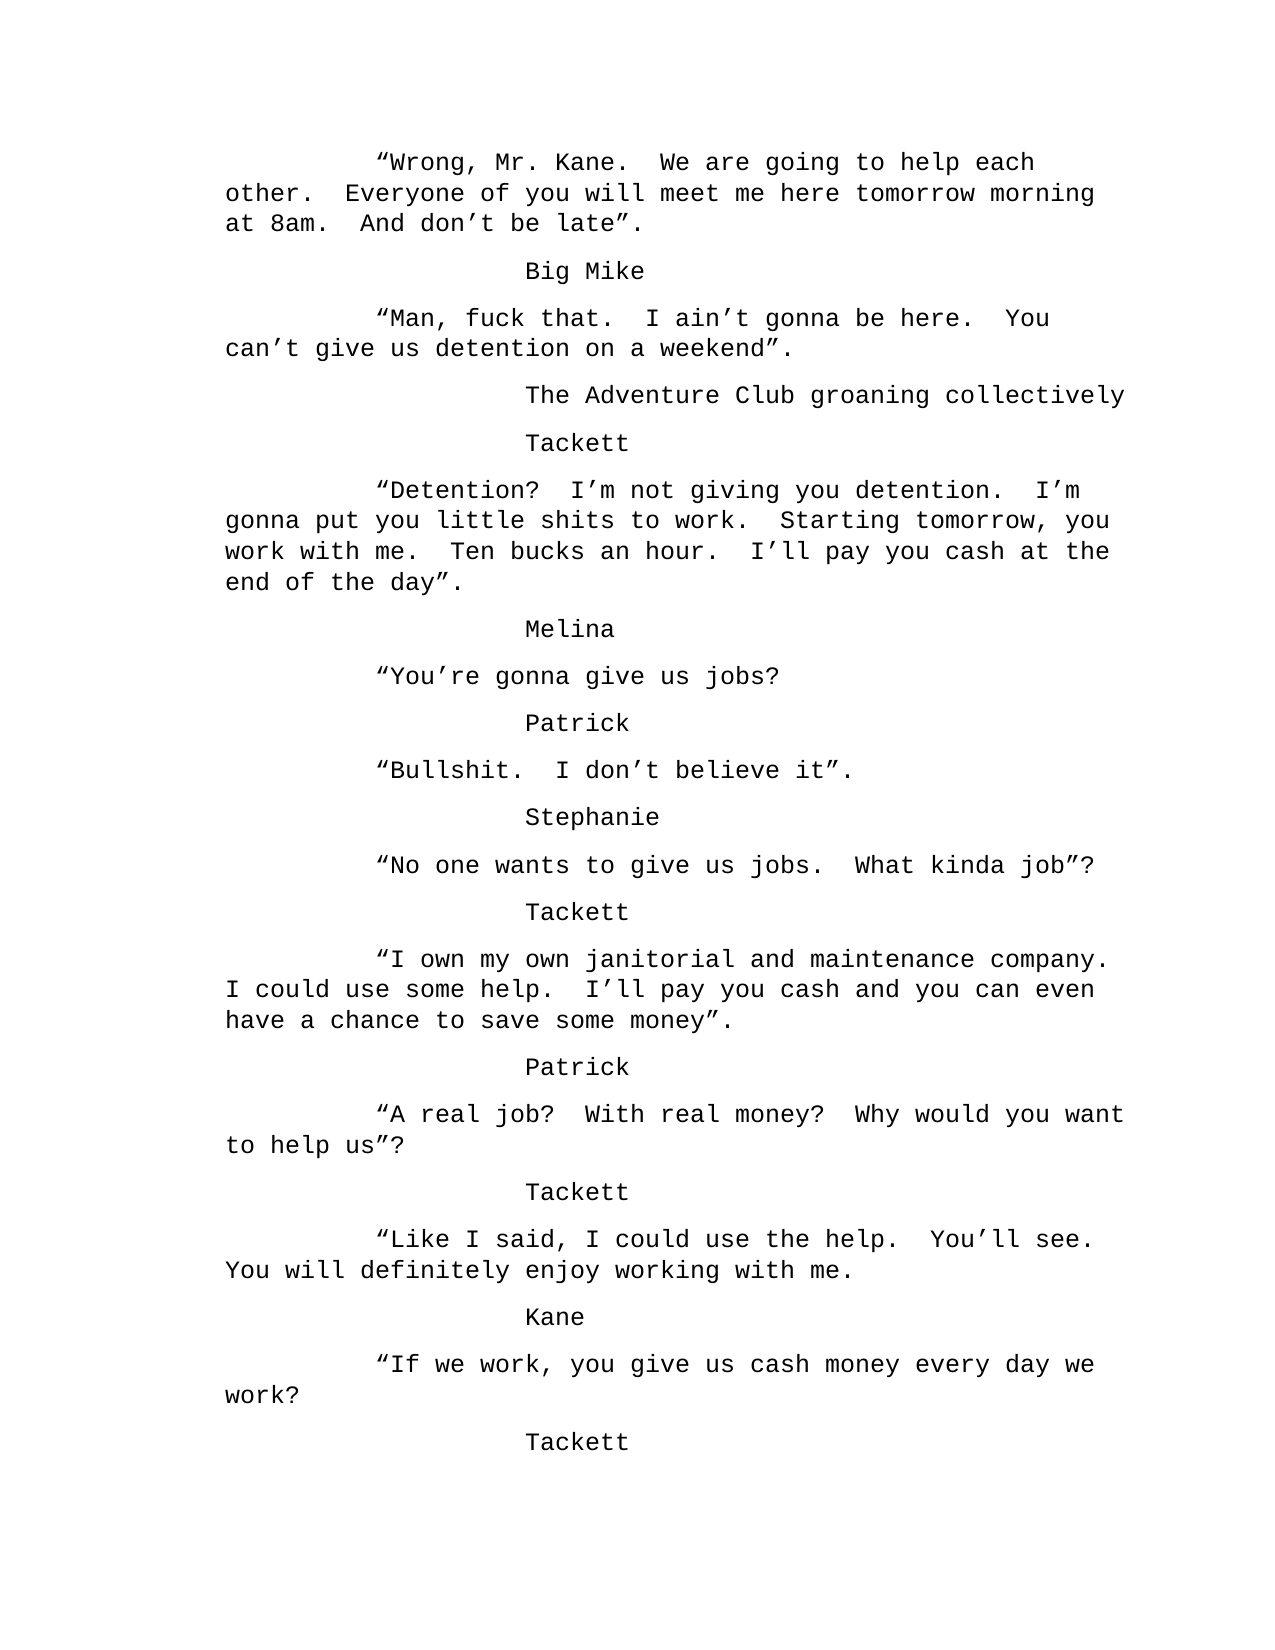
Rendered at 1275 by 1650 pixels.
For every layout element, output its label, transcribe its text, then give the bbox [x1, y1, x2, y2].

text Tackett [225, 1429, 1125, 1458]
text “I own my own janitorial and maintenance company. I could use some help. I’ll pay you cash and you can even have a chance to save some money”. [225, 947, 1125, 1036]
text The Adventure Club groaning collectively [225, 383, 1125, 411]
text “A real job? With real money? Why would you want to help us”? [225, 1102, 1125, 1161]
text Stephanie [225, 805, 1125, 833]
text Kane [225, 1304, 1125, 1333]
text “Bullshit. I don’t believe it”. [225, 758, 1125, 786]
text “You’re gonna give us jobs? [225, 663, 1125, 692]
text “No one wants to give us jobs. What kinda job”? [225, 852, 1125, 881]
text Tackett [225, 899, 1125, 928]
text “Wrong, Mr. Kane. We are going to help each other. Everyone of you will meet me here tomorrow morning at 8am. And don’t be late”. [225, 150, 1125, 239]
text “Detention? I’m not giving you detention. I’m gonna put you little shits to work. Starting tomorrow, you work with me. Ten bucks an hour. I’ll pay you cash at the end of the day”. [225, 477, 1125, 597]
text Patrick [225, 1055, 1125, 1083]
text Tackett [225, 430, 1125, 459]
text “Like I said, I could use the help. You’ll see. You will definitely enjoy working with me. [225, 1227, 1125, 1286]
text Tackett [225, 1180, 1125, 1208]
text “If we work, you give us cash money every day we work? [225, 1352, 1125, 1411]
text Melina [225, 616, 1125, 644]
text Big Mike [225, 258, 1125, 287]
text “Man, fuck that. I ain’t gonna be here. You can’t give us detention on a weekend”. [225, 305, 1125, 364]
text Patrick [225, 711, 1125, 739]
